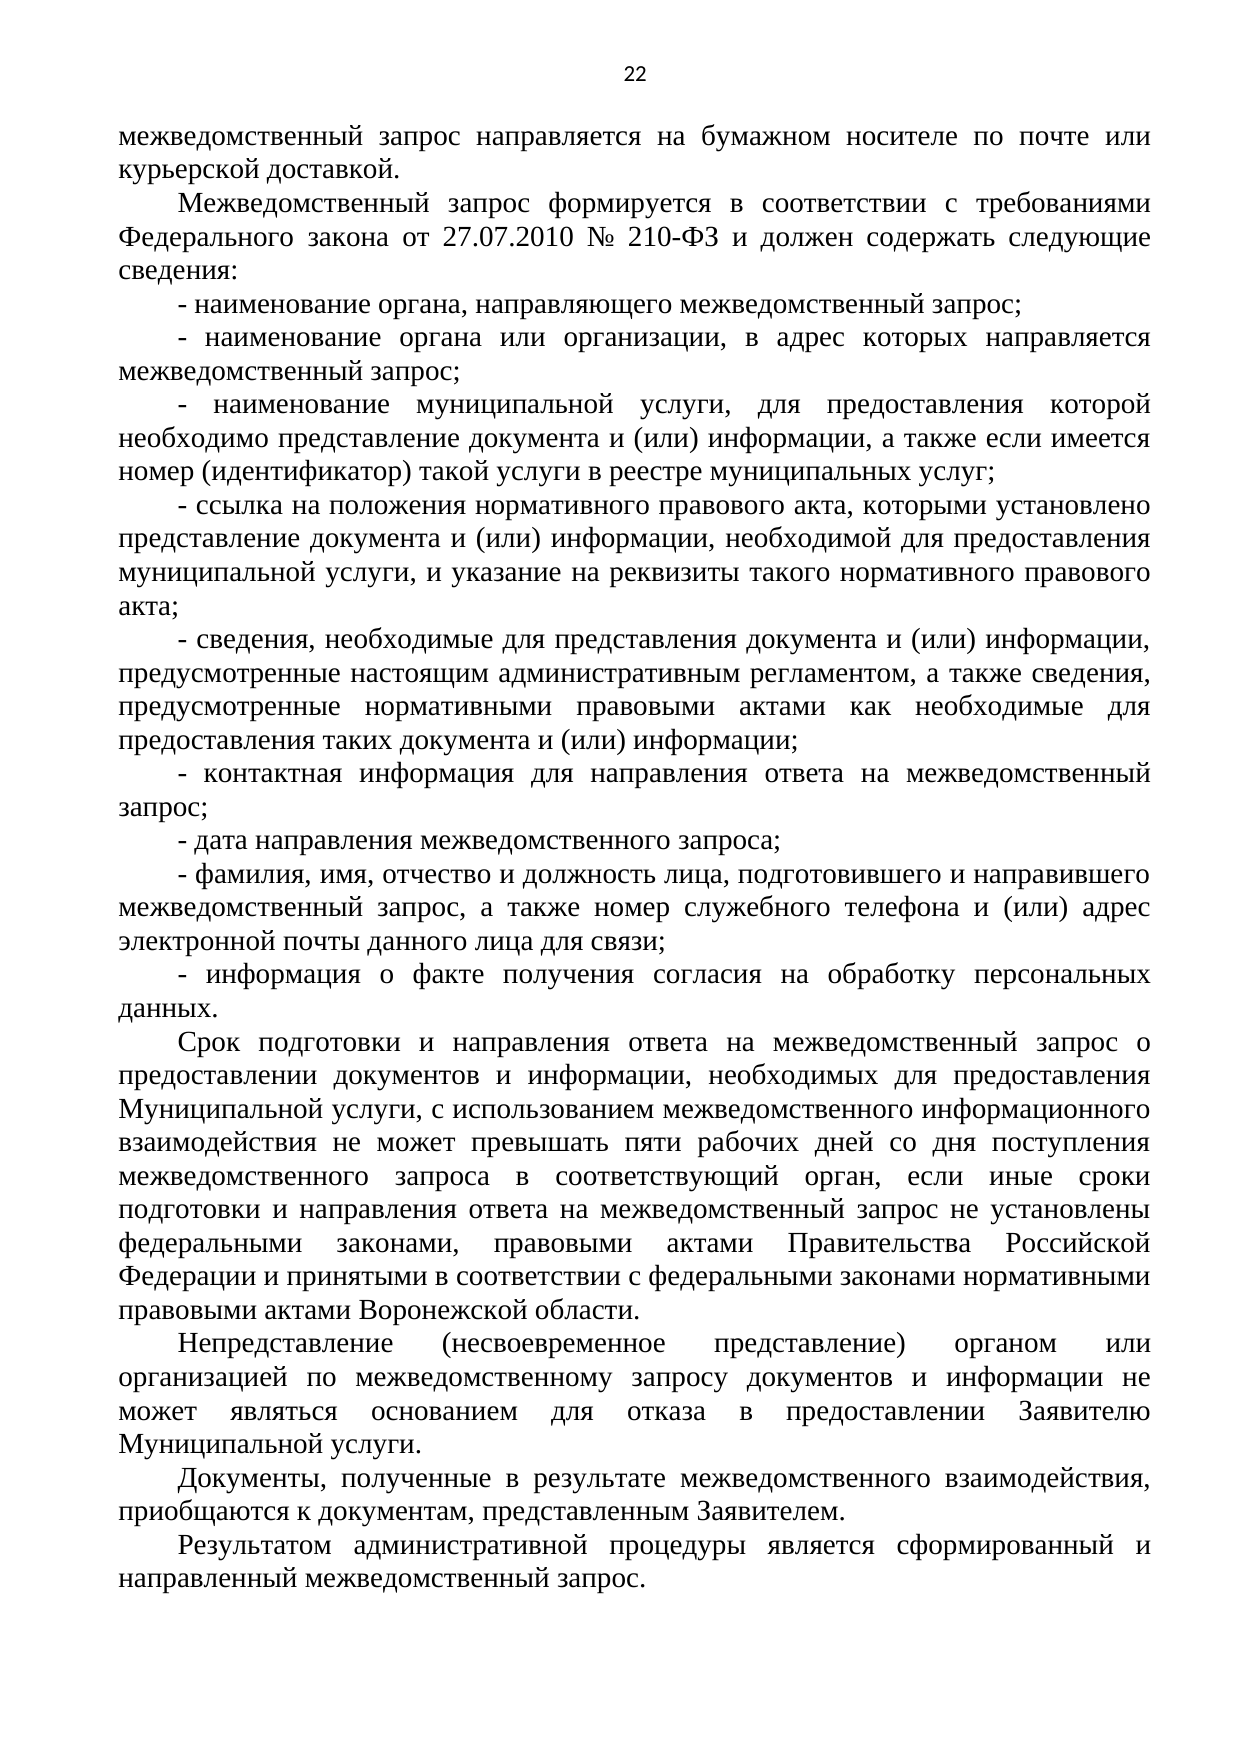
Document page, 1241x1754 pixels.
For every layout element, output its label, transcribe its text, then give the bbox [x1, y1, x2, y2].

text - сведения, необходимые для представления документа и (или) информации, предусмотренные настоящим административным регламентом, а также сведения, предусмотренные нормативными правовыми актами как необходимые для предоставления таких документа и (или) информации; [118, 621, 1152, 755]
text Результатом административной процедуры является сформированный и направленный межведомственный запрос. [118, 1527, 1152, 1594]
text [118, 118, 1152, 185]
text - наименование органа или организации, в адрес которых направляется межведомственный запрос; [118, 319, 1152, 386]
text Непредставление (несвоевременное представление) органом или организацией по межведомственному запросу документов и информации не может являться основанием для отказа в предоставлении Заявителю Муниципальной услуги. [118, 1326, 1152, 1460]
text - информация о факте получения согласия на обработку персональных данных. [118, 957, 1152, 1024]
text - ссылка на положения нормативного правового акта, которыми установлено представление документа и (или) информации, необходимой для предоставления муниципальной услуги, и указание на реквизиты такого нормативного правового акта; [118, 487, 1152, 621]
text Межведомственный запрос формируется в соответствии с требованиями Федерального закона от 27.07.2010 № 210-ФЗ и должен содержать следующие сведения: [118, 185, 1152, 286]
text - контактная информация для направления ответа на межведомственный запрос; [118, 755, 1152, 822]
text - наименование органа, направляющего межведомственный запрос; [118, 286, 1152, 319]
text - дата направления межведомственного запроса; [118, 822, 1152, 856]
text - наименование муниципальной услуги, для предоставления которой необходимо представление документа и (или) информации, а также если имеется номер (идентификатор) такой услуги в реестре муниципальных услуг; [118, 386, 1152, 487]
text Документы, полученные в результате межведомственного взаимодействия, приобщаются к документам, представленным Заявителем. [118, 1460, 1152, 1527]
text - фамилия, имя, отчество и должность лица, подготовившего и направившего межведомственный запрос, а также номер служебного телефона и (или) адрес электронной почты данного лица для связи; [118, 856, 1152, 957]
text Срок подготовки и направления ответа на межведомственный запрос о предоставлении документов и информации, необходимых для предоставления Муниципальной услуги, с использованием межведомственного информационного взаимодействия не может превышать пяти рабочих дней со дня поступления межведомственного запроса в соответствующий орган, если иные сроки подготовки и направления ответа на межведомственный запрос не установлены федеральными законами, правовыми актами Правительства Российской Федерации и принятыми в соответствии с федеральными законами нормативными правовыми актами Воронежской области. [118, 1024, 1152, 1326]
